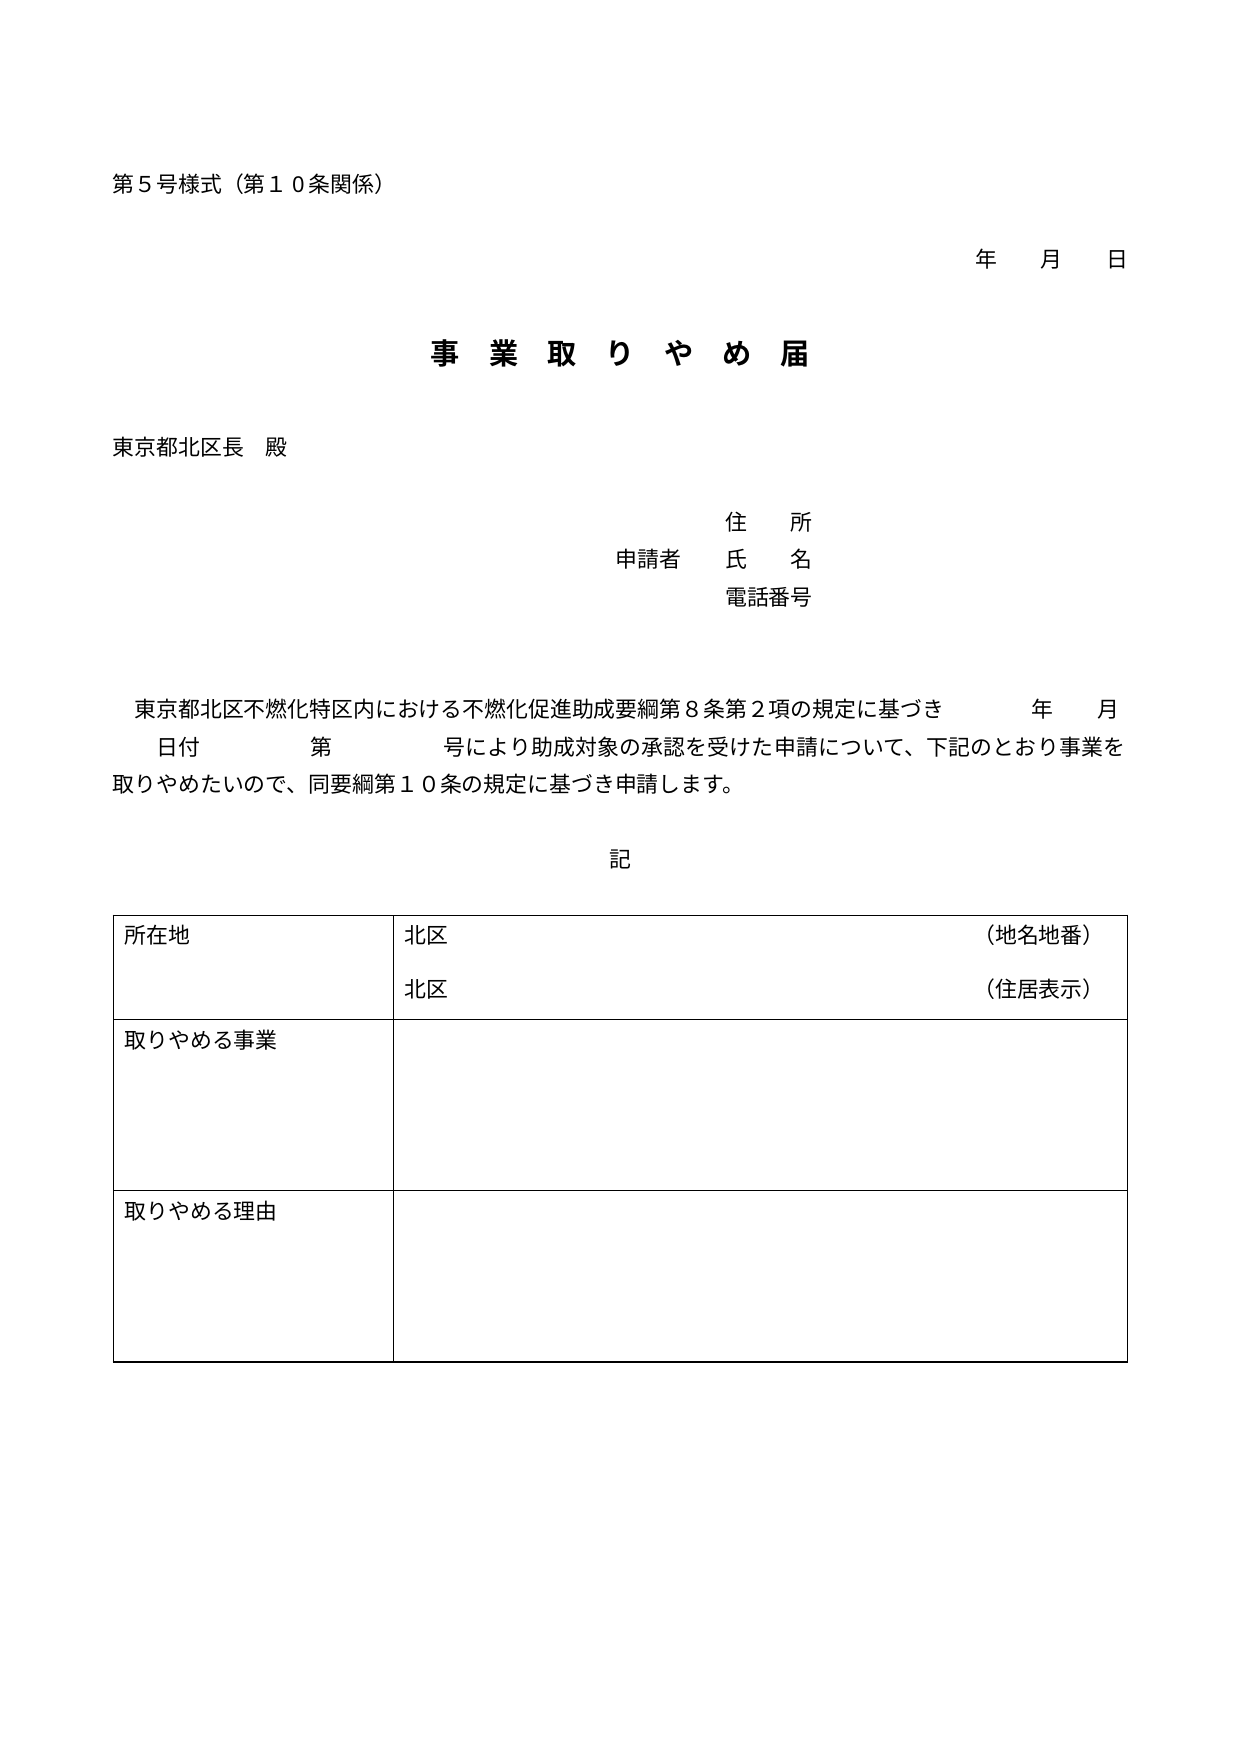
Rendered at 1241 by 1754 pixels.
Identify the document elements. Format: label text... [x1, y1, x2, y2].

text 東京都北区長 殿 [112, 427, 1128, 464]
table_cell [394, 1020, 1127, 1190]
text 住 所 [112, 502, 1128, 539]
table_cell 取りやめる事業 [114, 1020, 393, 1190]
table_cell [394, 1191, 1127, 1361]
table_header 北区 （地名地番） 北区 （住居表示） [394, 916, 1127, 1019]
text 事 業 取 り や め 届 [112, 314, 1128, 389]
table_header 所在地 [114, 916, 393, 1019]
text 電話番号 [112, 577, 1128, 614]
text 東京都北区不燃化特区内における不燃化促進助成要綱第８条第２項の規定に基づき 年 月 [112, 689, 1128, 727]
text 記 [112, 839, 1128, 877]
text 年 月 日 [112, 239, 1128, 277]
text 申請者 氏 名 [112, 539, 1128, 577]
text 第５号様式（第１0条関係） [112, 164, 1128, 202]
text 日付 第 号により助成対象の承認を受けた申請について、下記のとおり事業を取りやめたいので、同要綱第１０条の規定に基づき申請します。 [112, 727, 1128, 802]
table_cell 取りやめる理由 [114, 1191, 393, 1361]
